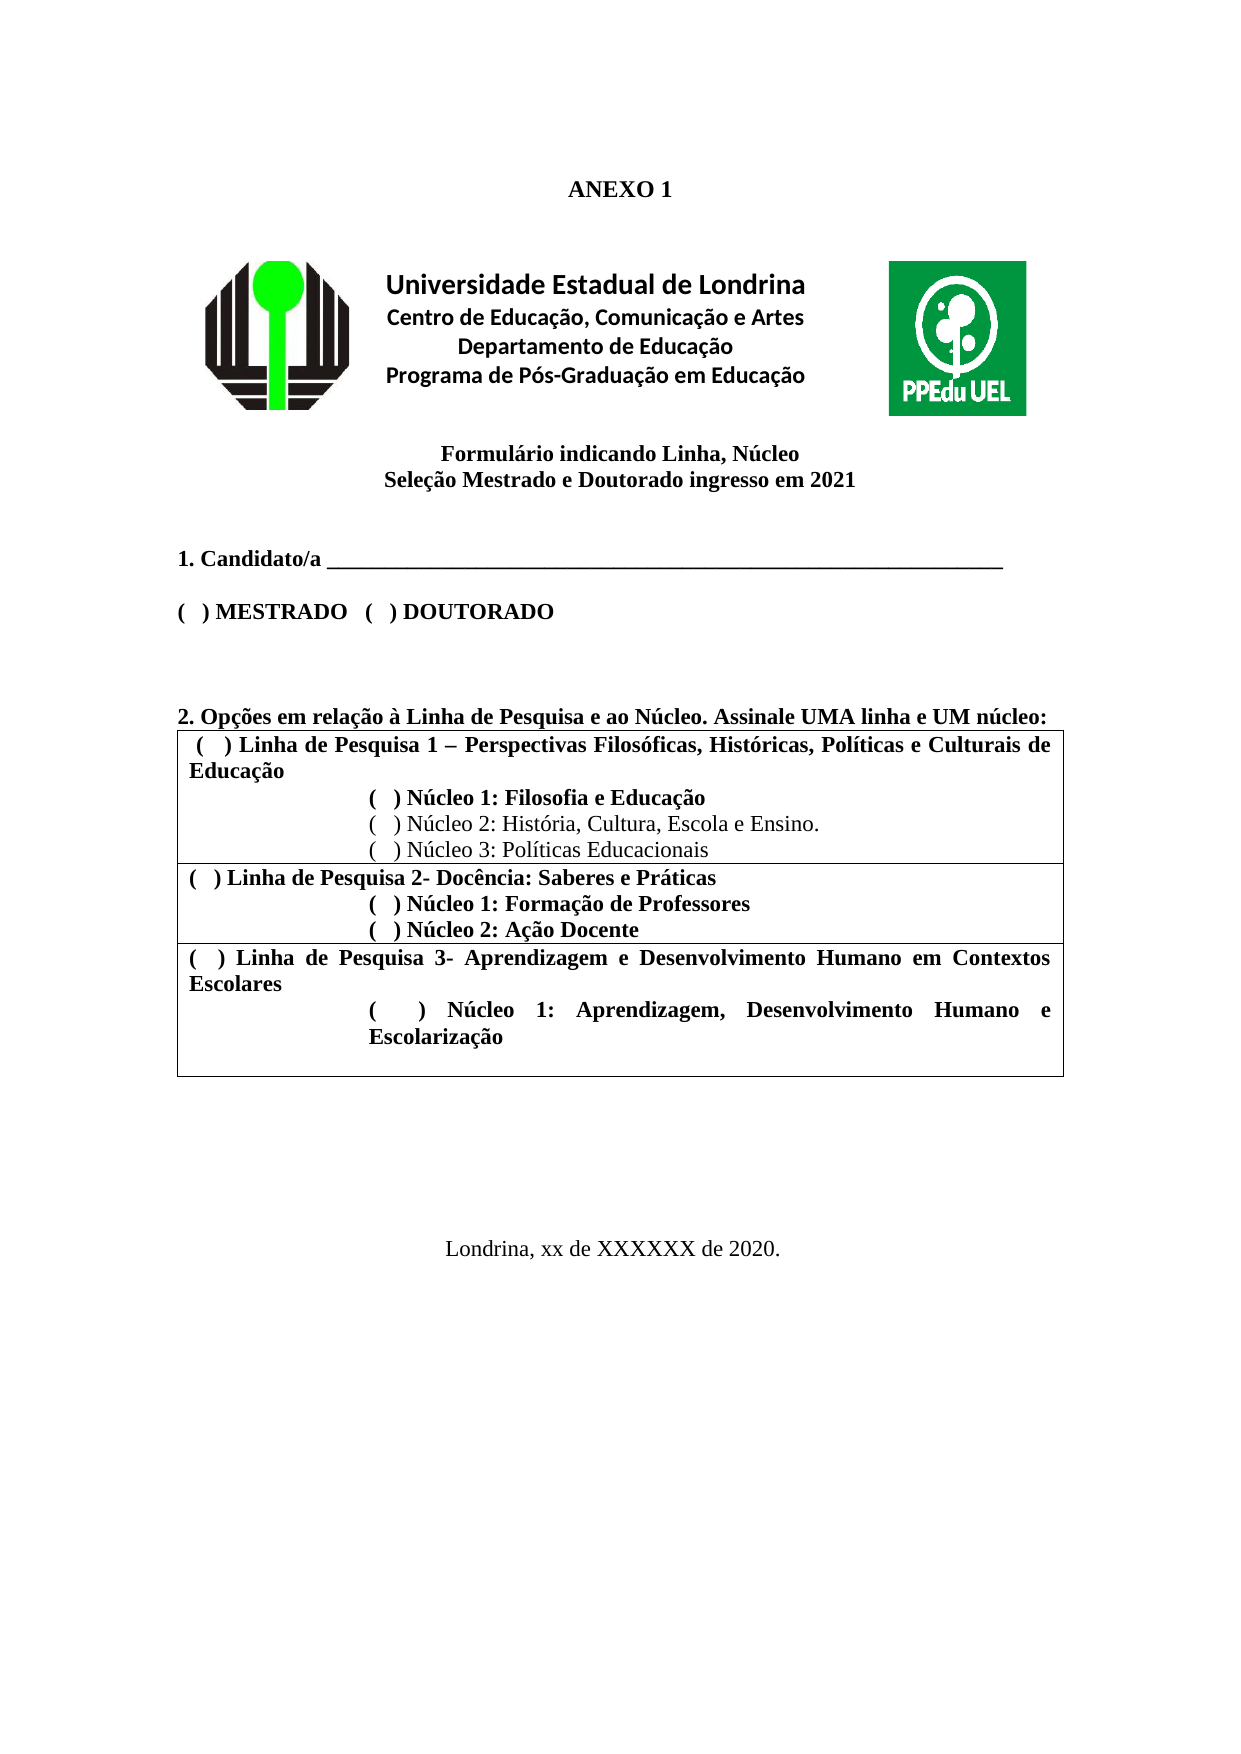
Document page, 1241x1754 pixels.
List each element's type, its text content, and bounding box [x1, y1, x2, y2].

text Londrina, xx de XXXXXX de 2020. [385, 1235, 841, 1261]
table_header ( ) Linha de Pesquisa 1 – Perspectivas Filosóficas, Históricas, Políticas e Culturais de Educação ( ) Núcleo 1: Filosofia e Educação ( ) Núcleo 2: História, Cultura, Escola e Ensino. ( ) Núcleo 3: Políticas Educacionais [178, 731, 1063, 863]
text 2. Opções em relação à Linha de Pesquisa e ao Núcleo. Assinale UMA linha e UM núcleo: [177, 703, 1063, 730]
table_header [827, 230, 1063, 440]
picture [888, 261, 1027, 416]
text 1. Candidato/a ___________________________________________________________ [177, 545, 1063, 572]
table_header [177, 230, 364, 440]
table_cell ( ) Linha de Pesquisa 2- Docência: Saberes e Práticas ( ) Núcleo 1: Formação de Professores ( ) Núcleo 2: Ação Docente [178, 864, 1063, 943]
text ANEXO 1 [177, 175, 1063, 203]
table_cell ( ) Linha de Pesquisa 3- Aprendizagem e Desenvolvimento Humano em Contextos Escolares ( ) Núcleo 1: Aprendizagem, Desenvolvimento Humano e Escolarização [178, 944, 1063, 1076]
text Seleção Mestrado e Doutorado ingresso em 2021 [177, 466, 1063, 493]
table_header Universidade Estadual de Londrina Centro de Educação, Comunicação e Artes Departamento de Educação Programa de Pós-Graduação em Educação [364, 230, 827, 440]
text Formulário indicando Linha, Núcleo [177, 440, 1063, 466]
text ( ) MESTRADO ( ) DOUTORADO [177, 598, 1063, 624]
